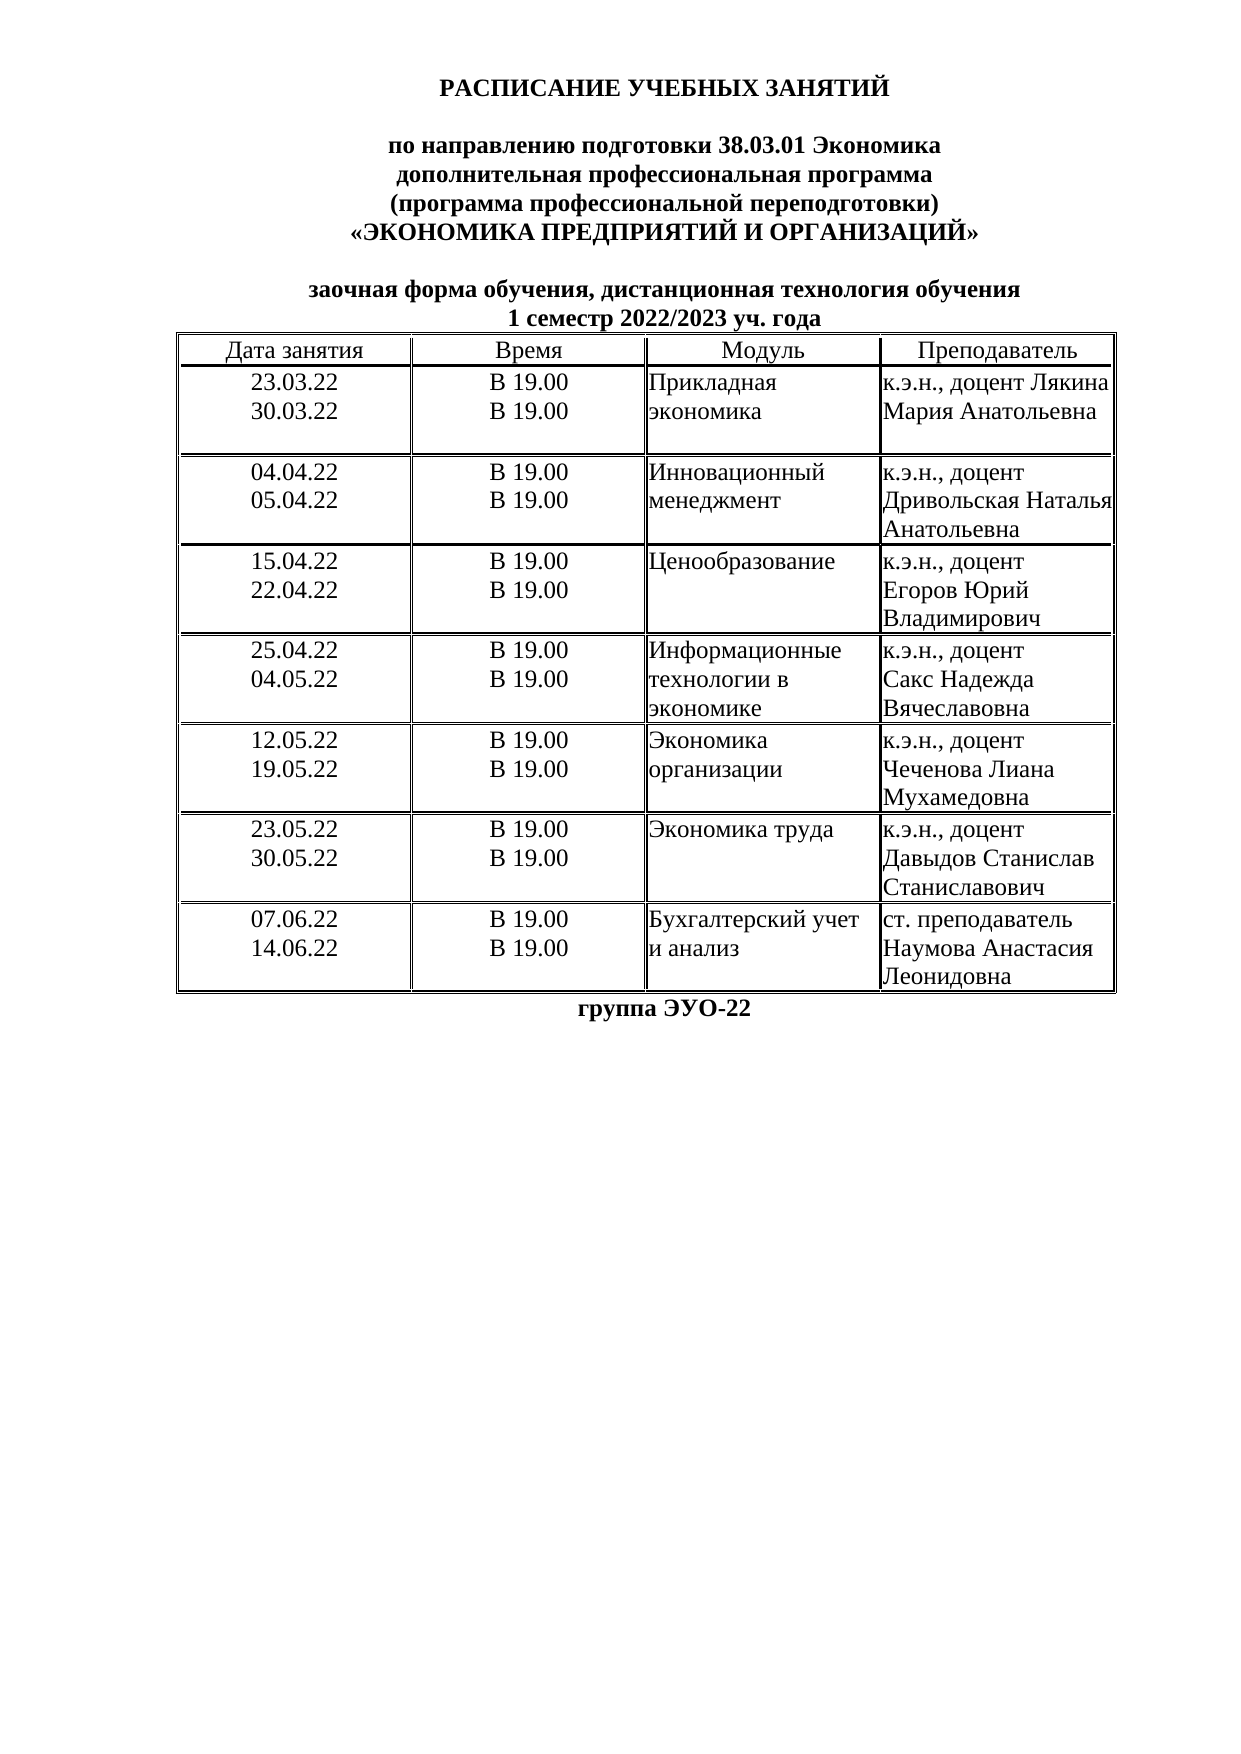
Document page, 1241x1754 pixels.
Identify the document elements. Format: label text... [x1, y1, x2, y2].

table_cell В 19.00 В 19.00 [413, 546, 644, 632]
table_header Время [412, 333, 646, 364]
table_header Преподаватель [880, 335, 1113, 364]
text 1 семестр 2022/2023 уч. года [177, 303, 1152, 332]
table_cell В 19.00 В 19.00 [413, 725, 644, 811]
table_cell Бухгалтерский учет и анализ [646, 904, 880, 990]
table_cell 25.04.22 04.05.22 [179, 632, 410, 722]
table_cell 04.04.22 05.04.22 [179, 453, 410, 543]
table_cell Экономика организации [648, 725, 879, 811]
table_cell Ценообразование [648, 546, 879, 632]
table_cell 23.03.22 30.03.22 [179, 364, 410, 453]
text по направлению подготовки 38.03.01 Экономика [177, 131, 1152, 159]
table_cell В 19.00 В 19.00 [413, 815, 644, 901]
text заочная форма обучения, дистанционная технология обучения [177, 274, 1152, 303]
table_cell В 19.00 В 19.00 [413, 636, 644, 722]
table_cell к.э.н., доцент Сакс Надежда Вячеславовна [882, 632, 1114, 722]
table_cell Прикладная экономика [648, 367, 879, 453]
table_cell к.э.н., доцент Давыдов Станислав Станиславович [882, 811, 1114, 901]
table_cell к.э.н., доцент Лякина Мария Анатольевна [882, 364, 1113, 453]
table_cell В 19.00 В 19.00 [412, 901, 646, 990]
text РАСПИСАНИЕ УЧЕБНЫХ ЗАНЯТИЙ [177, 73, 1152, 102]
table_cell В 19.00 В 19.00 [413, 457, 644, 543]
table_header Модуль [646, 335, 880, 364]
table_cell Информационные технологии в экономике [648, 636, 879, 722]
text (программа профессиональной переподготовки) [177, 188, 1152, 217]
table_cell ст. преподаватель Наумова Анастасия Леонидовна [880, 901, 1115, 990]
table_cell к.э.н., доцент Егоров Юрий Владимирович [882, 543, 1115, 632]
table_cell 23.05.22 30.05.22 [179, 811, 410, 901]
table_cell 07.06.22 14.06.22 [177, 901, 412, 990]
table_header Дата занятия [179, 335, 412, 364]
table_cell Экономика труда [648, 815, 879, 901]
table_cell к.э.н., доцент Дривольская Наталья Анатольевна [882, 453, 1114, 543]
table_cell к.э.н., доцент Чеченова Лиана Мухамедовна [880, 722, 1115, 811]
text дополнительная профессиональная программа [177, 159, 1152, 188]
table_cell В 19.00 В 19.00 [413, 367, 644, 453]
table_cell Инновационный менеджмент [648, 457, 879, 543]
table_cell 12.05.22 19.05.22 [177, 722, 412, 811]
text группа ЭУО-22 [177, 993, 1152, 1022]
text «ЭКОНОМИКА ПРЕДПРИЯТИЙ И ОРГАНИЗАЦИЙ» [177, 217, 1152, 246]
table_cell 15.04.22 22.04.22 [177, 543, 410, 632]
